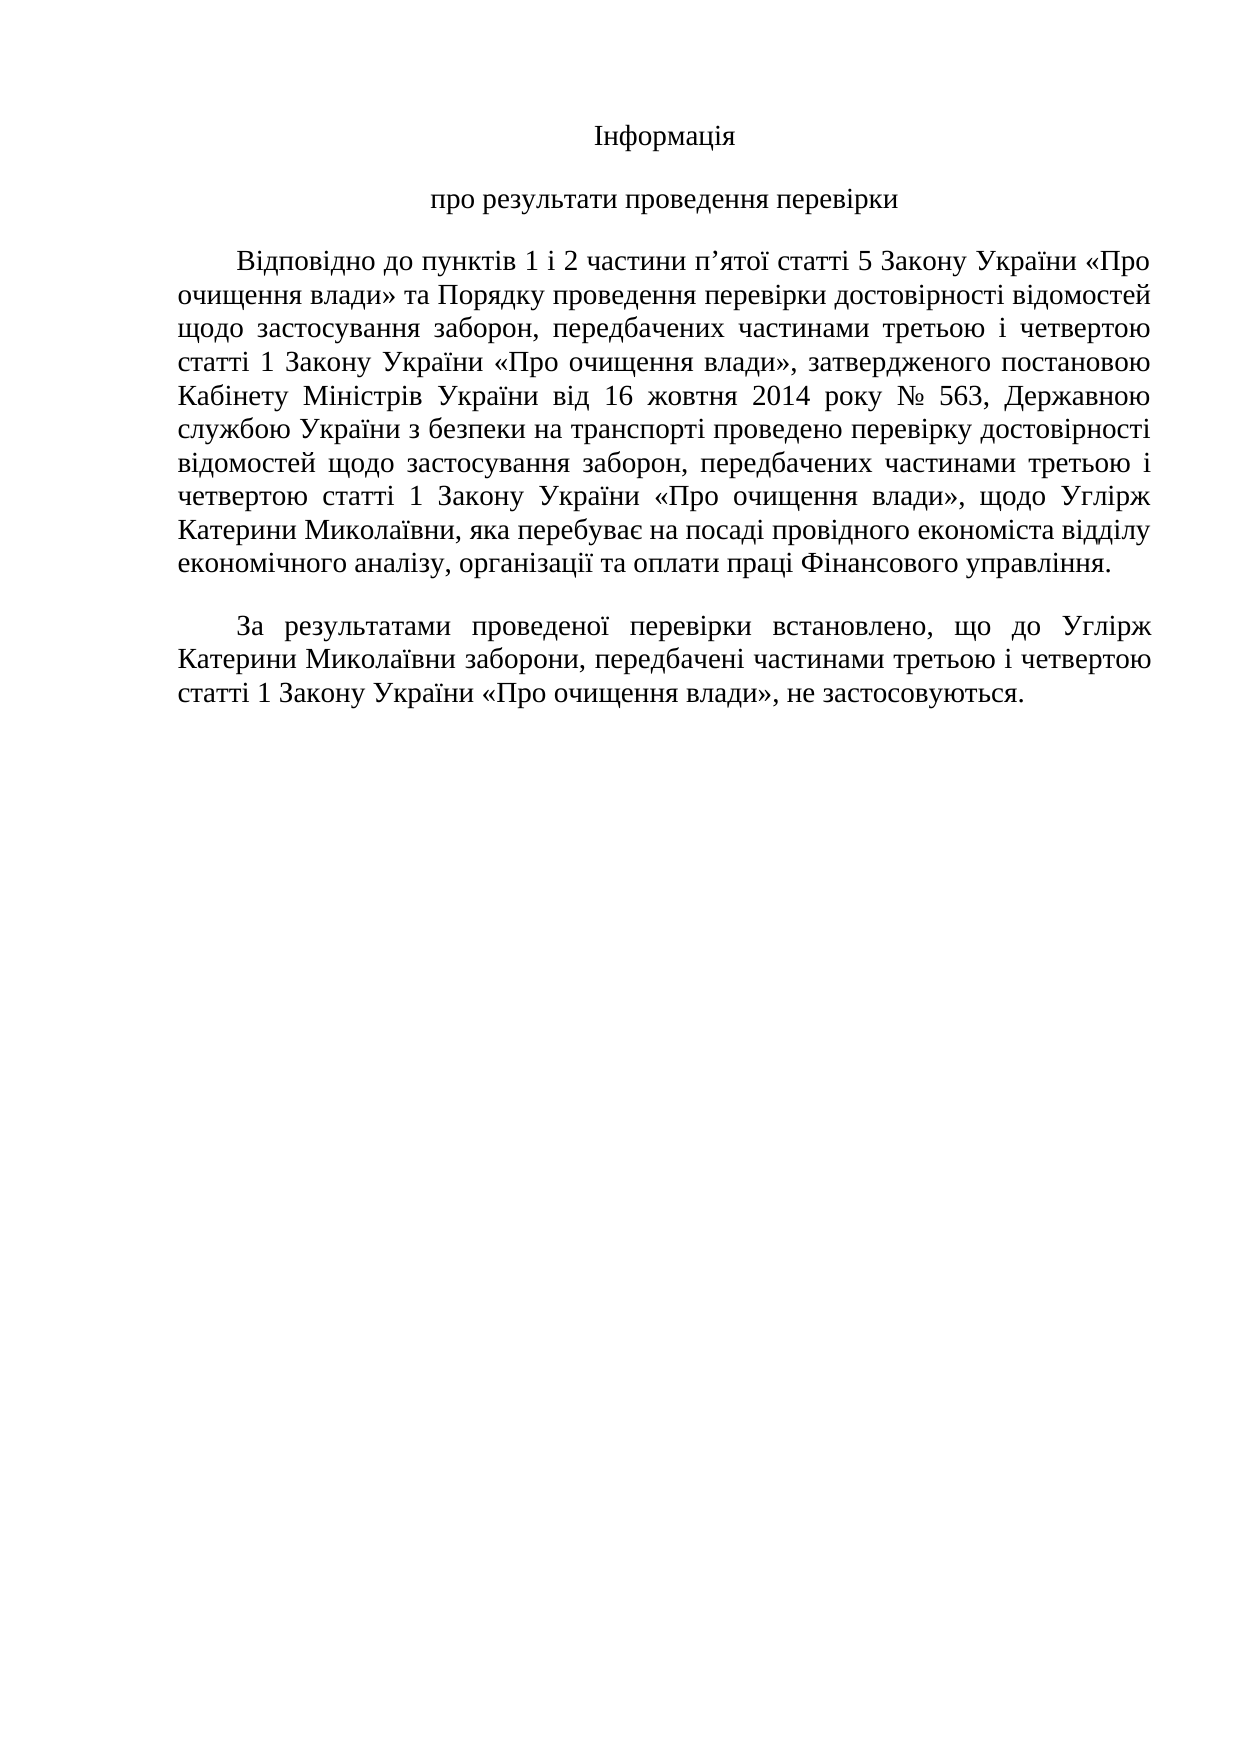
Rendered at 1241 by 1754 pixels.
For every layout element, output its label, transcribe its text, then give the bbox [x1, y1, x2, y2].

text Інформація [177, 118, 1152, 152]
text Відповідно до пунктів 1 і 2 частини п’ятої статті 5 Закону України «Про очищення влади» та Порядку проведення перевірки достовірності відомостей щодо застосування заборон, передбачених частинами третьою і четвертою статті 1 Закону України «Про очищення влади», затвердженого постановою Кабінету Міністрів України від 16 жовтня 2014 року № 563, Державною службою України з безпеки на транспорті проведено перевірку достовірності відомостей щодо застосування заборон, передбачених частинами третьою і четвертою статті 1 Закону України «Про очищення влади», щодо Углірж Катерини Миколаївни, яка перебуває на посаді провідного економіста відділу економічного аналізу, організації та оплати праці Фінансового управління. [177, 243, 1152, 579]
text про результати проведення перевірки [177, 181, 1152, 214]
text За результатами проведеної перевірки встановлено, що до Углірж Катерини Миколаївни заборони, передбачені частинами третьою і четвертою статті 1 Закону України «Про очищення влади», не застосовуються. [177, 608, 1152, 709]
